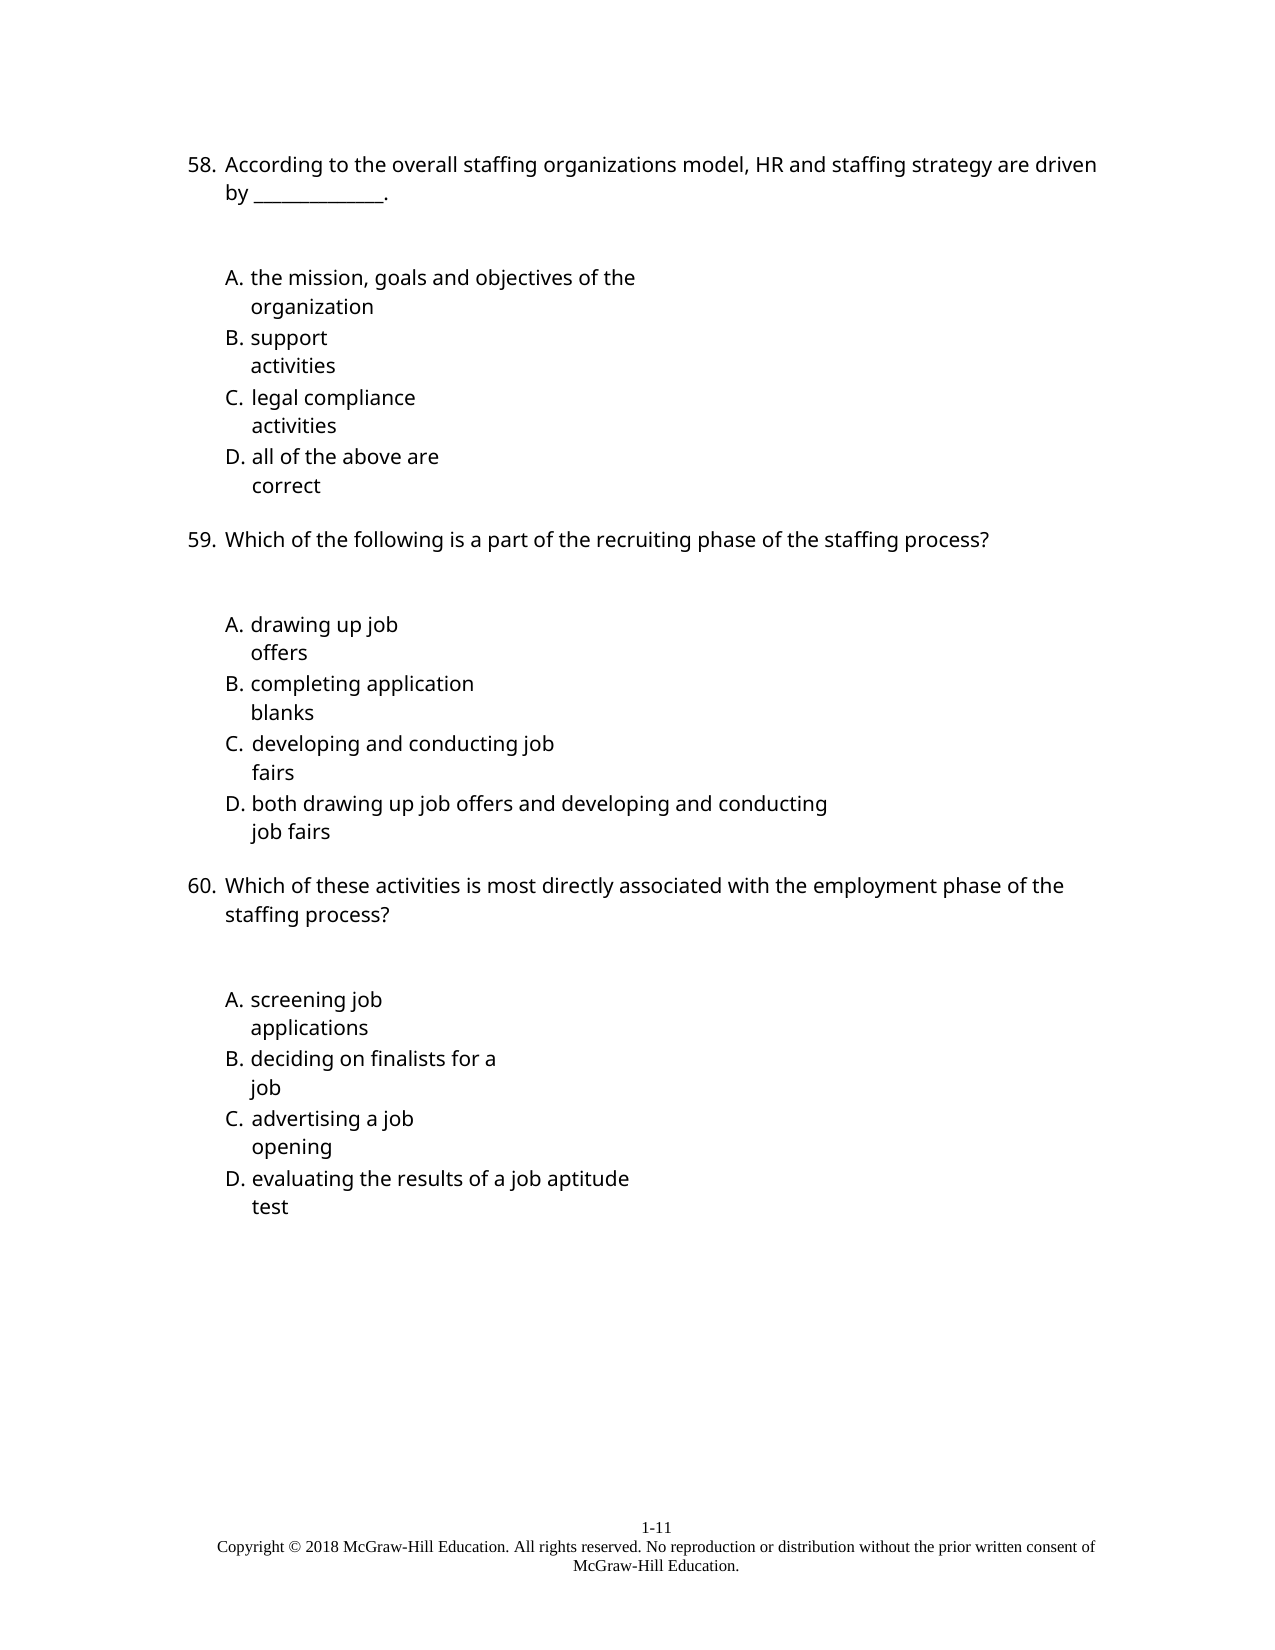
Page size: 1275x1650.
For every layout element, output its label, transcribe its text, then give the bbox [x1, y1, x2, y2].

table_header 59. [188, 525, 225, 846]
table_header Which of these activities is most directly associated with the employment phase of the staffing process? [225, 871, 1125, 1221]
table_header According to the overall staffing organizations model, HR and staffing strategy are driven by ______________. [225, 150, 1125, 499]
table_header 60. [188, 871, 225, 1221]
table_header Which of the following is a part of the recruiting phase of the staffing process? [225, 525, 1125, 846]
table_header 58. [188, 150, 225, 499]
